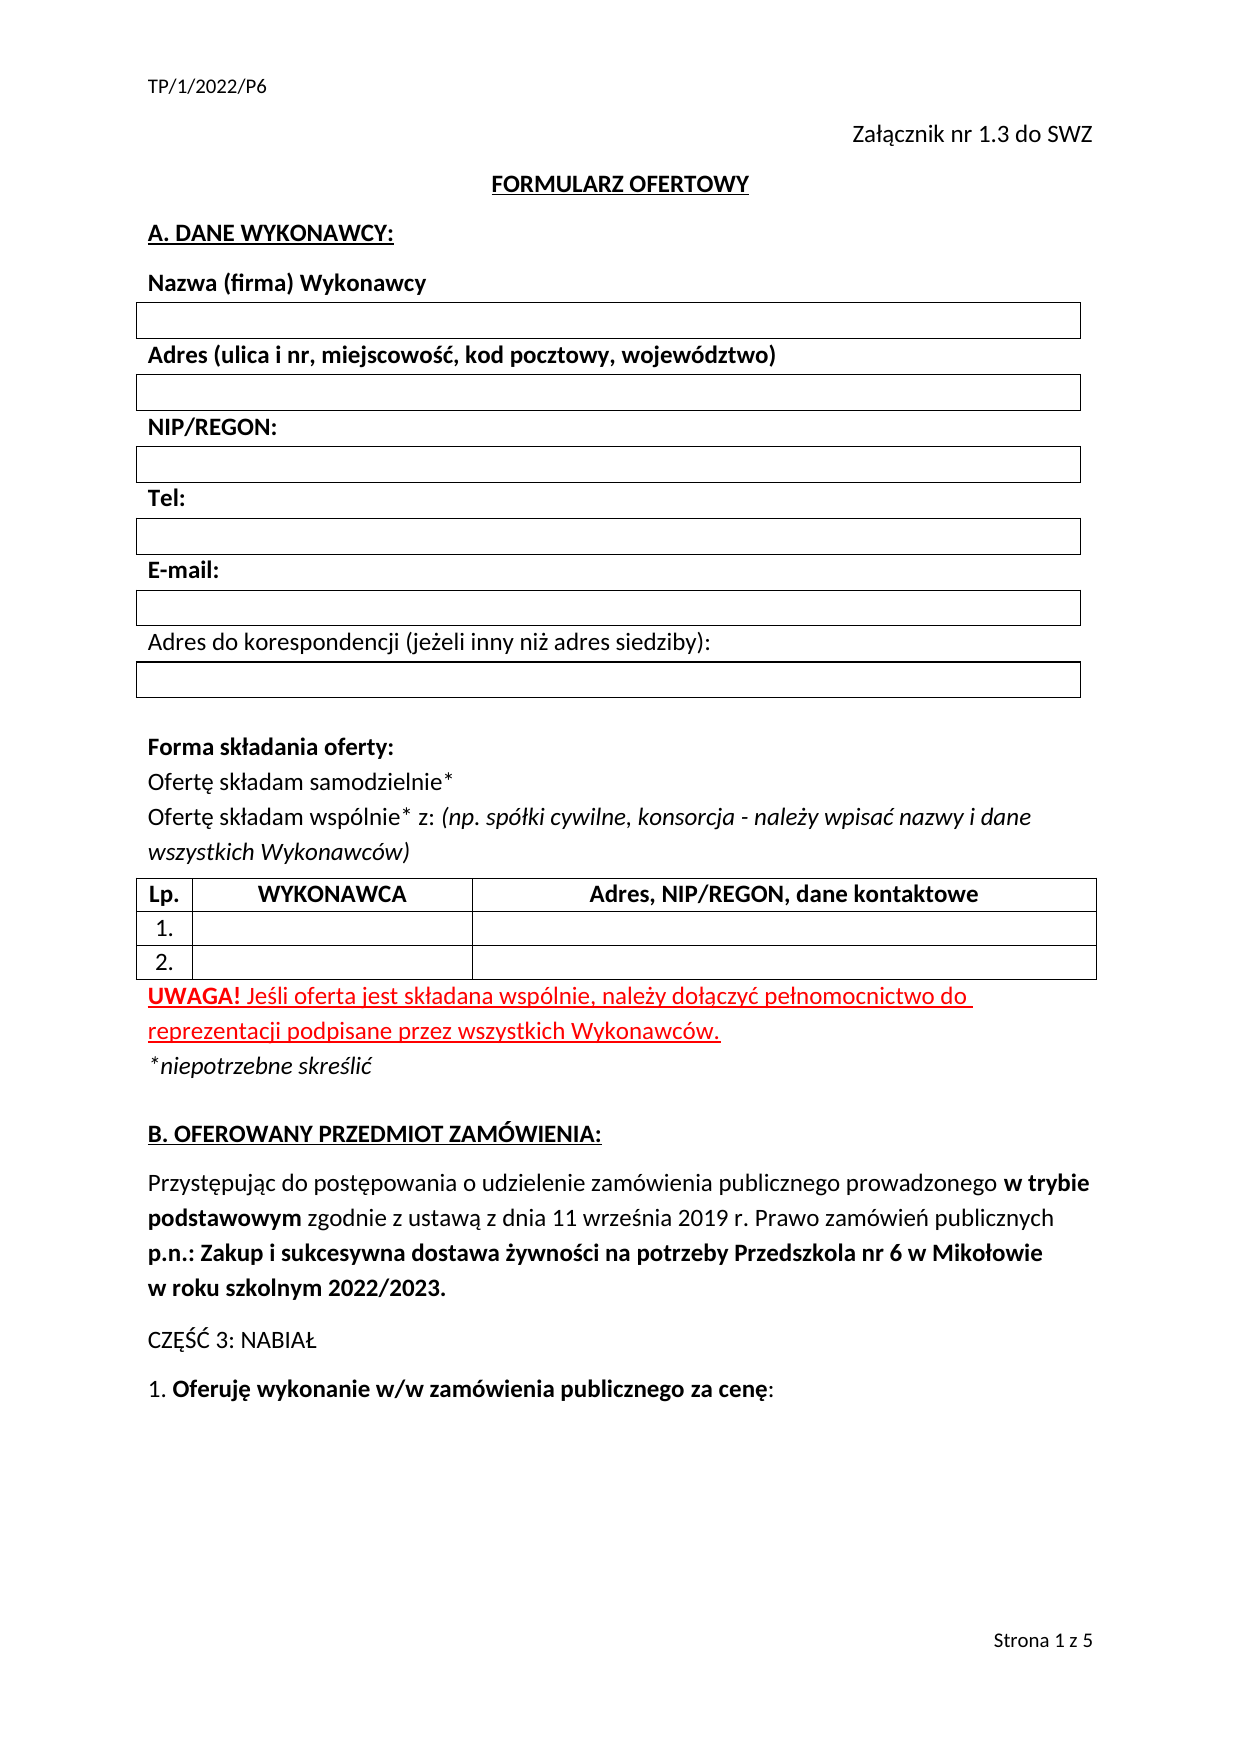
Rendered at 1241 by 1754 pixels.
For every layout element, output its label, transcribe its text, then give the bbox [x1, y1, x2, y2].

text CZĘŚĆ 3: NABIAŁ [148, 1324, 1093, 1354]
table_header WYKONAWCA [193, 879, 472, 911]
text Ofertę składam samodzielnie* [148, 766, 1093, 797]
text Adres do korespondencji (jeżeli inny niż adres siedziby): [148, 626, 1093, 657]
text E-mail: [148, 554, 1093, 585]
text Nazwa (firma) Wykonawcy [148, 267, 1093, 297]
text NIP/REGON: [148, 411, 1093, 441]
text Załącznik nr 1.3 do SWZ [148, 118, 1093, 149]
table_cell 2. [137, 946, 192, 979]
text Forma składania oferty: [148, 731, 1093, 762]
text Ofertę składam wspólnie* z: (np. spółki cywilne, konsorcja - należy wpisać nazwy i dane wszystkich Wykonawców) [148, 801, 1093, 867]
text Adres (ulica i nr, miejscowość, kod pocztowy, województwo) [148, 339, 1093, 369]
table_header [137, 303, 1080, 338]
table_header Lp. [137, 879, 192, 911]
text Przystępując do postępowania o udzielenie zamówienia publicznego prowadzonego w trybie podstawowym zgodnie z ustawą z dnia 11 września 2019 r. Prawo zamówień publicznych p.n.: Zakup i sukcesywna dostawa żywności na potrzeby Przedszkola nr 6 w Mikołowie w roku szkolnym 2022/2023. [148, 1167, 1093, 1303]
table_header [137, 591, 1080, 625]
table_cell [473, 946, 1096, 979]
text UWAGA! Jeśli oferta jest składana wspólnie, należy dołączyć pełnomocnictwo do reprezentacji podpisane przez wszystkich Wykonawców. [148, 980, 1093, 1045]
table_cell [193, 912, 472, 945]
text FORMULARZ OFERTOWY [148, 168, 1093, 198]
text A. DANE WYKONAWCY: [148, 217, 1093, 248]
text B. OFEROWANY PRZEDMIOT ZAMÓWIENIA: [148, 1118, 1093, 1148]
text 1. Oferuję wykonanie w/w zamówienia publicznego za cenę: [148, 1373, 1093, 1404]
table_cell [473, 912, 1096, 945]
table_cell [193, 946, 472, 979]
text Tel: [148, 483, 1093, 513]
table_header [137, 375, 1080, 410]
table_header [137, 447, 1080, 482]
text *niepotrzebne skreślić [148, 1050, 1093, 1080]
table_header Adres, NIP/REGON, dane kontaktowe [473, 879, 1096, 911]
table_header [137, 663, 1080, 697]
table_cell 1. [137, 912, 192, 945]
table_header [137, 519, 1080, 553]
